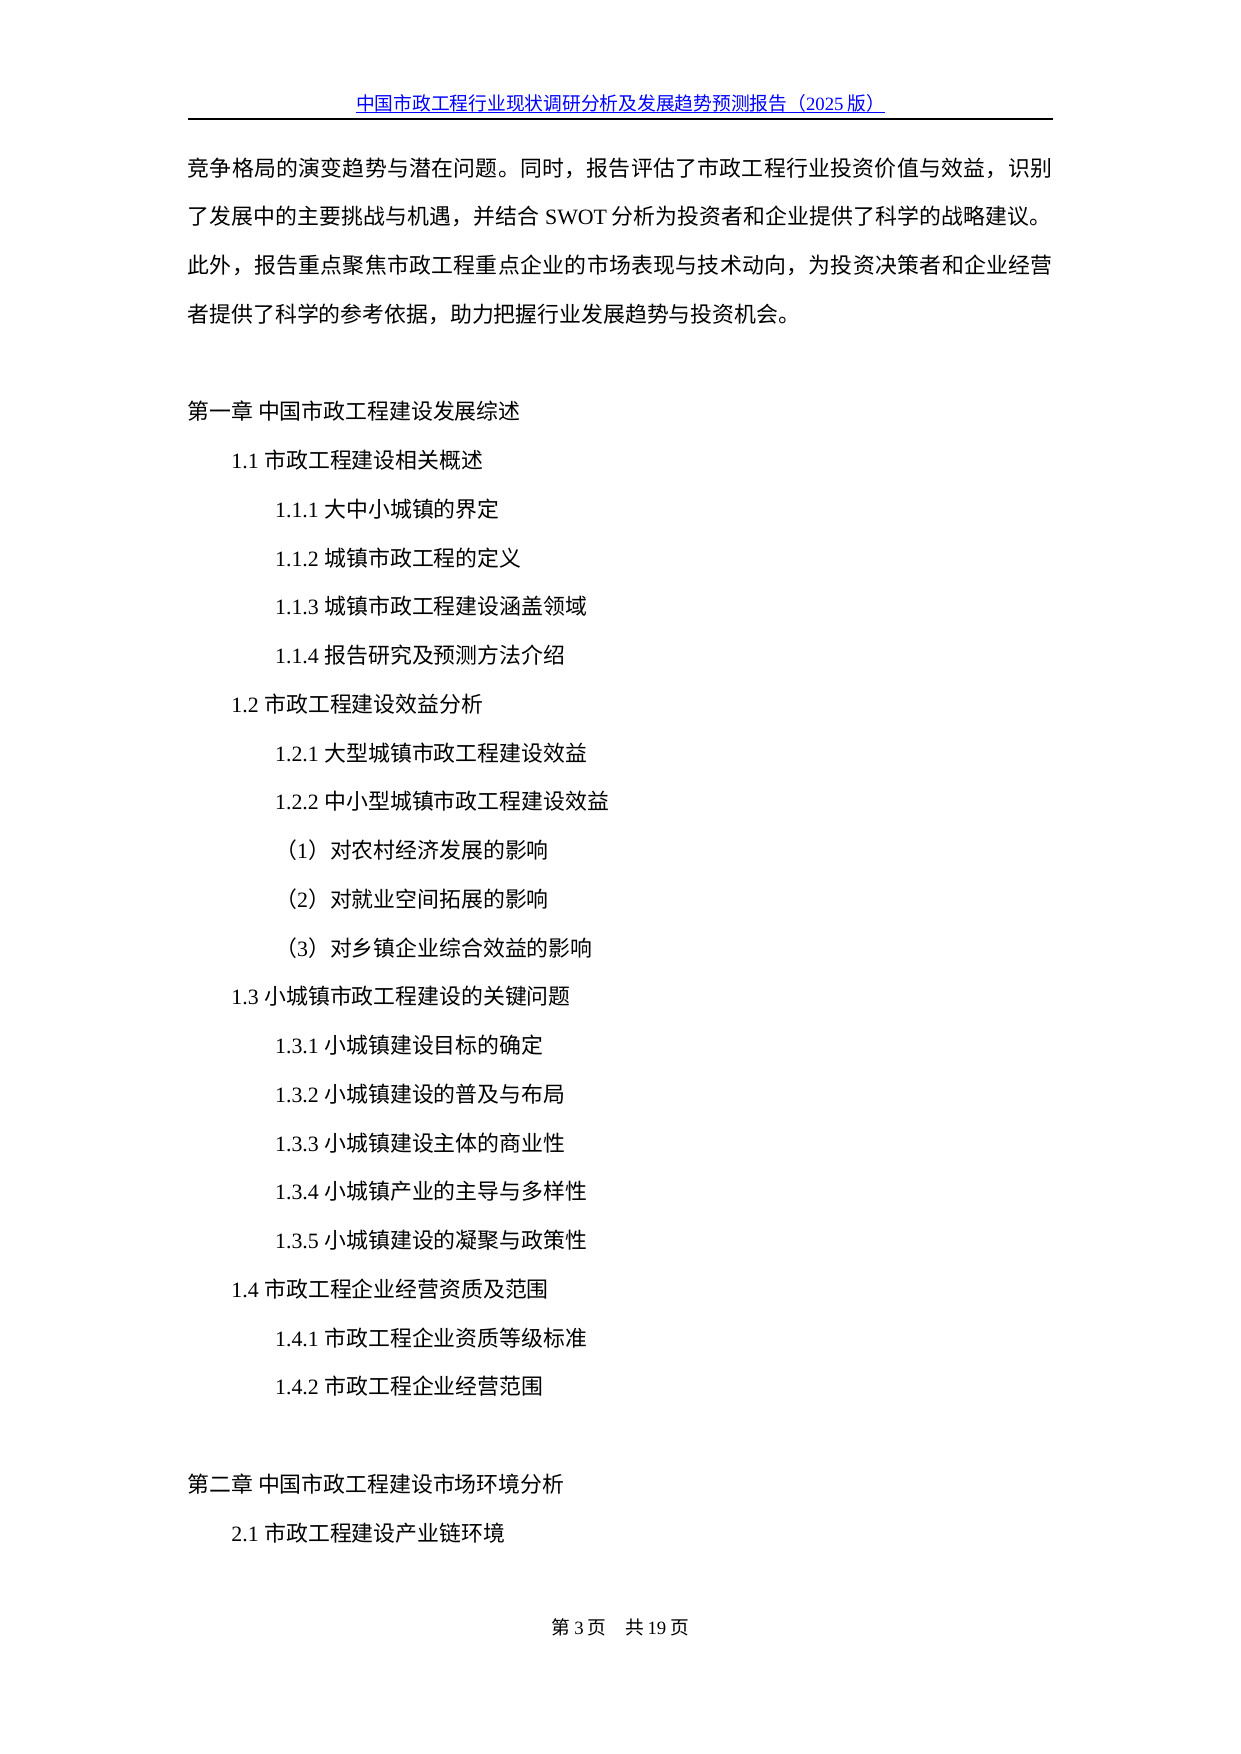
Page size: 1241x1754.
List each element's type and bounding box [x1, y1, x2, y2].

text [187, 150, 1053, 1548]
